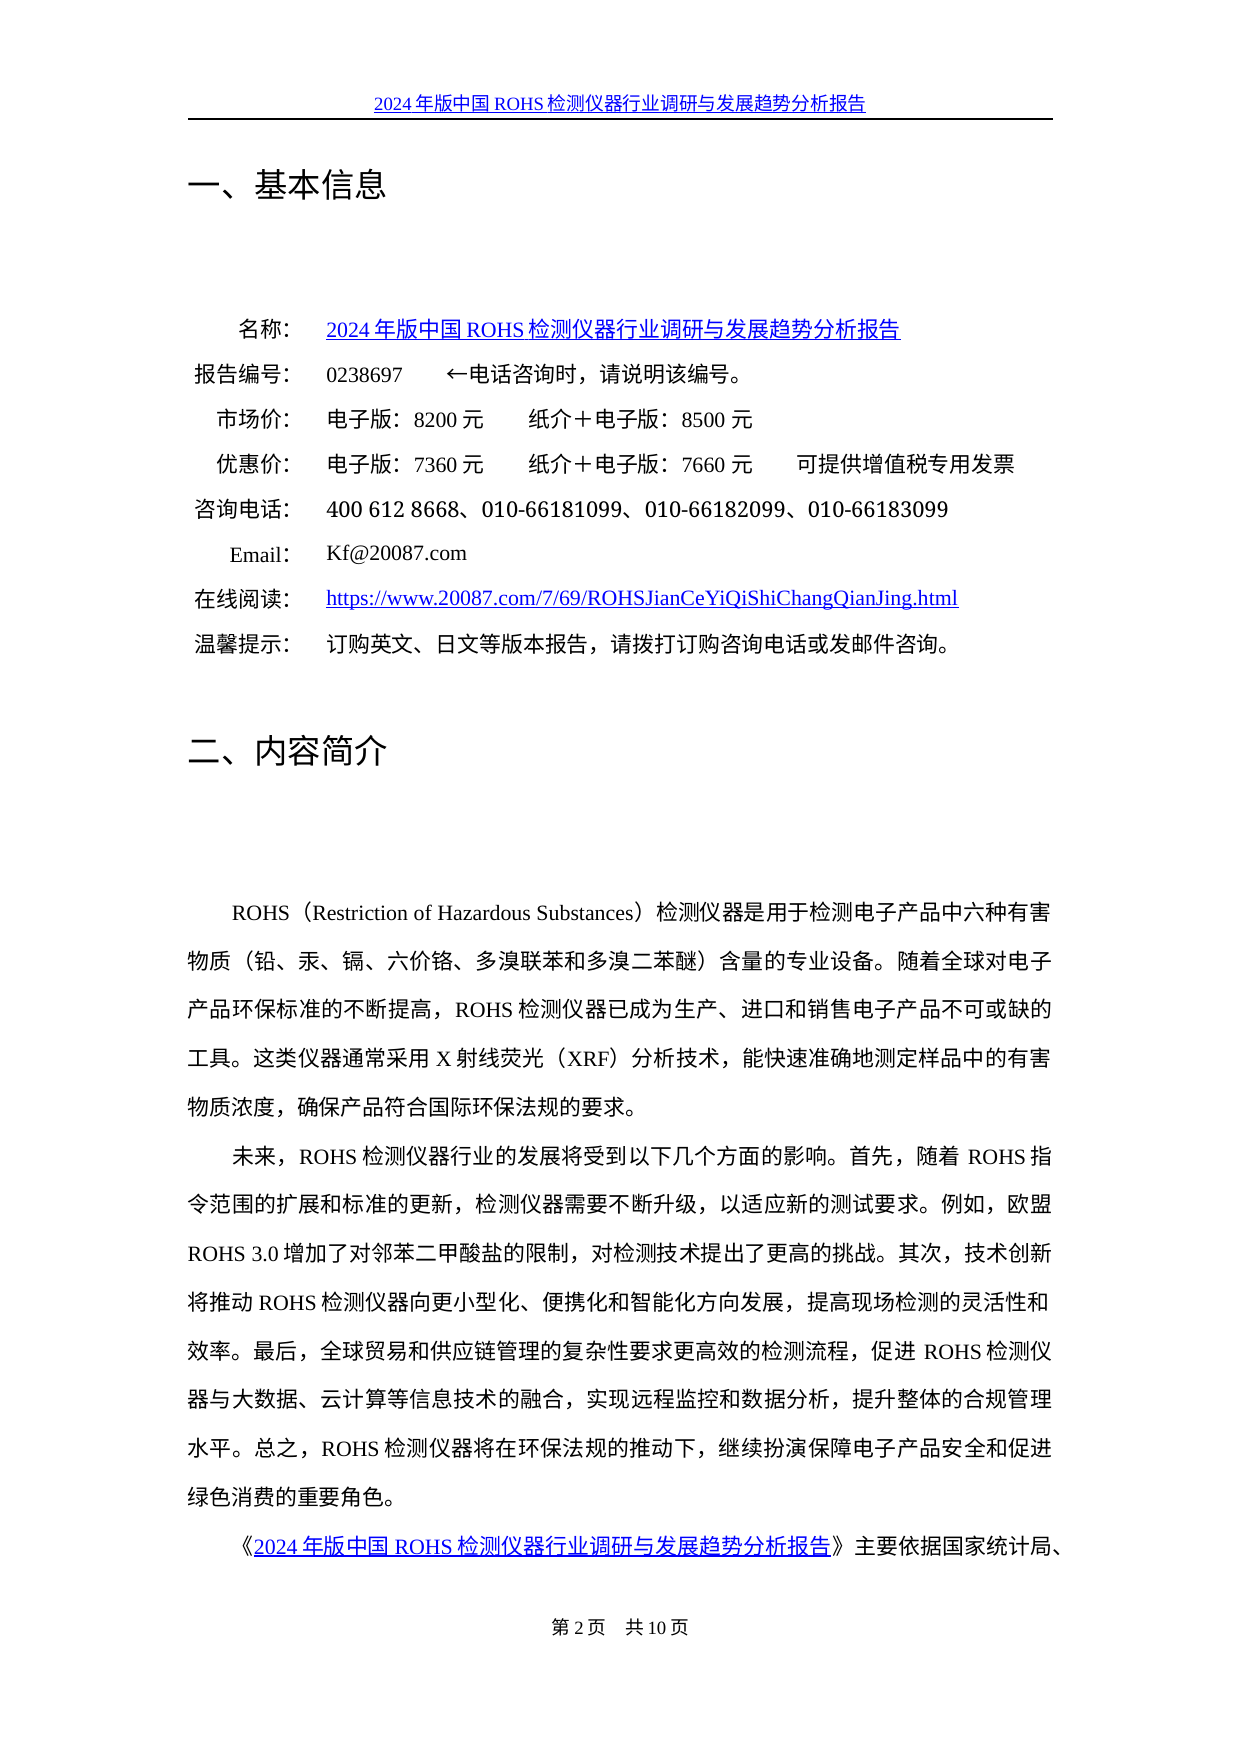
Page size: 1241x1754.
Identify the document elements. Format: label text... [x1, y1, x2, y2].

table_header 2024年版中国ROHS检测仪器行业调研与发展趋势分析报告 [315, 312, 1073, 357]
table_cell [315, 582, 1073, 627]
table_header 名称： [167, 312, 315, 357]
table_cell 订购英文、日文等版本报告，请拨打订购咨询电话或发邮件咨询。 [315, 627, 1073, 672]
table_cell 市场价： [167, 402, 315, 447]
table_cell 在线阅读： [167, 582, 315, 627]
table_cell 温馨提示： [167, 627, 315, 672]
title 二、内容简介 [187, 717, 1053, 782]
table_cell 电子版：7360 元 纸介＋电子版：7660 元 可提供增值税专用发票 [315, 447, 1073, 492]
table_cell 报告编号： [167, 357, 315, 402]
table_cell 0238697 ←电话咨询时，请说明该编号。 [315, 357, 1073, 402]
table_cell 咨询电话： [167, 492, 315, 537]
table_cell Kf@20087.com [315, 537, 1073, 582]
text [187, 894, 1053, 1561]
table_cell 优惠价： [167, 447, 315, 492]
title 一、基本信息 [187, 150, 1053, 215]
table_cell 400 612 8668、010-66181099、010-66182099、010-66183099 [315, 492, 1073, 537]
table_cell Email： [167, 537, 315, 582]
table_cell 电子版：8200 元 纸介＋电子版：8500 元 [315, 402, 1073, 447]
